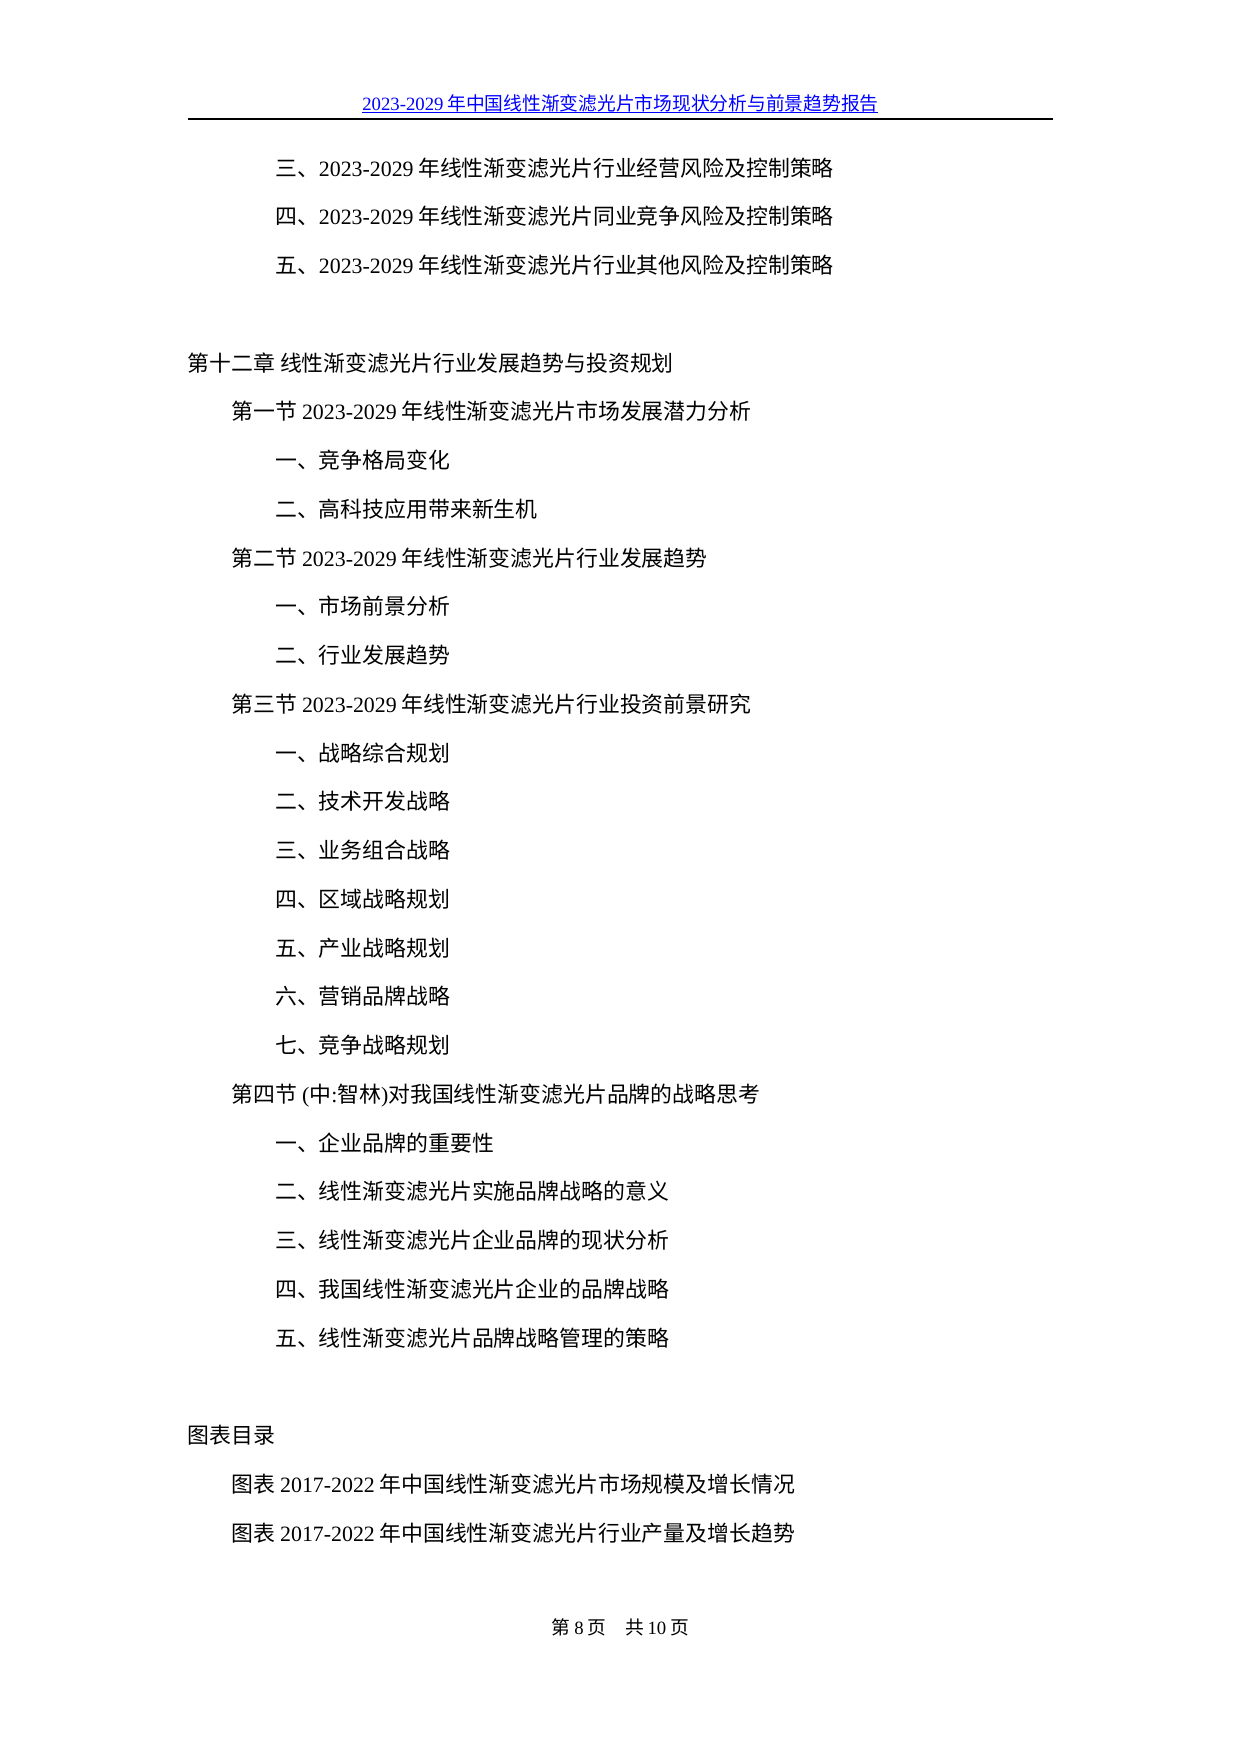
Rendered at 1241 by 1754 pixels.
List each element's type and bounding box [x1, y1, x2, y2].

text [187, 150, 1053, 1548]
